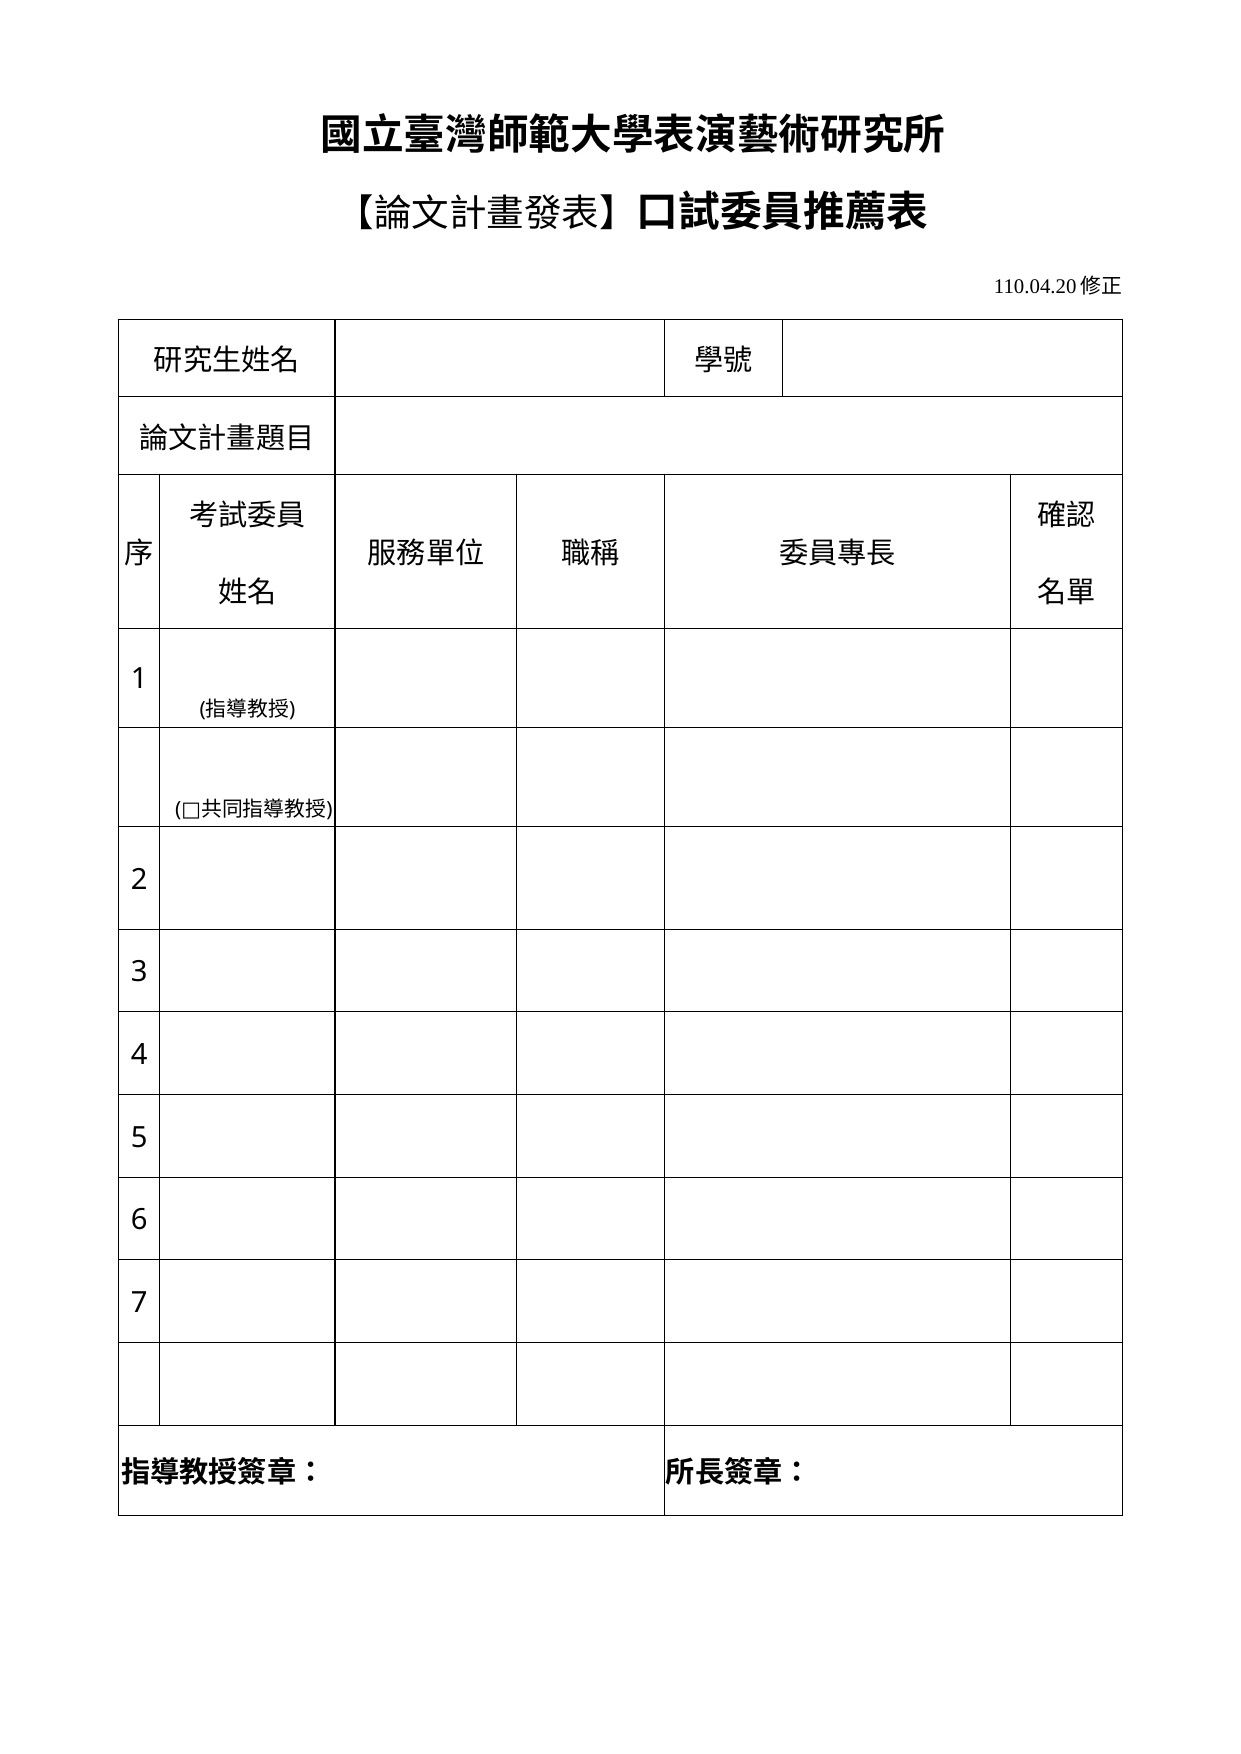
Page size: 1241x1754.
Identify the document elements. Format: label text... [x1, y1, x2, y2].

table_cell [1011, 1178, 1122, 1259]
table_cell 序 [119, 475, 159, 627]
table_cell [517, 930, 664, 1011]
table_cell [1011, 1012, 1122, 1094]
table_cell [517, 1095, 664, 1177]
table_cell 2 [119, 827, 159, 928]
table_cell 指導教授簽章： [119, 1426, 664, 1514]
table_cell [665, 629, 1010, 727]
table_cell [517, 827, 664, 928]
table_cell 所長簽章： [665, 1426, 1122, 1514]
table_cell [119, 728, 159, 826]
table_cell [119, 1343, 159, 1425]
table_cell 服務單位 [336, 475, 516, 627]
table_cell [517, 728, 664, 826]
table_cell [160, 1178, 334, 1259]
table_cell 論文計畫題目 [119, 397, 334, 473]
table_cell 7 [119, 1260, 159, 1342]
subtitle 【論文計畫發表】口試委員推薦表 [143, 170, 1122, 246]
table_cell 1 [119, 629, 159, 727]
table_cell [517, 629, 664, 727]
table_header [783, 320, 1122, 396]
table_cell (指導教授) [160, 629, 334, 727]
table_cell [1011, 1260, 1122, 1342]
table_cell 3 [119, 930, 159, 1011]
table_cell [517, 1178, 664, 1259]
table_cell [665, 1095, 1010, 1177]
table_header 學號 [665, 320, 782, 396]
table_cell [517, 1012, 664, 1094]
table_cell [1011, 728, 1122, 826]
table_header [336, 320, 664, 396]
table_cell 5 [119, 1095, 159, 1177]
table_cell [1011, 1343, 1122, 1425]
table_cell [1011, 827, 1122, 928]
table_cell [1011, 629, 1122, 727]
table_cell [336, 397, 1122, 473]
table_cell 考試委員 姓名 [160, 475, 334, 627]
table_cell [336, 1178, 516, 1259]
table_cell [1011, 930, 1122, 1011]
table_cell [665, 930, 1010, 1011]
table_cell [665, 1178, 1010, 1259]
table_cell 確認 名單 [1011, 475, 1122, 627]
table_cell [665, 728, 1010, 826]
table_cell [517, 1260, 664, 1342]
table_cell [160, 1012, 334, 1094]
table_cell [665, 1260, 1010, 1342]
table_cell [665, 827, 1010, 928]
table_cell [336, 1095, 516, 1177]
table_cell [665, 1012, 1010, 1094]
table_cell [160, 1343, 334, 1425]
table_cell [336, 827, 516, 928]
table_cell [1011, 1095, 1122, 1177]
table_cell 職稱 [517, 475, 664, 627]
text 110.04.20修正 [118, 265, 1122, 303]
table_cell [336, 728, 516, 826]
table_cell [160, 827, 334, 928]
subtitle 國立臺灣師範大學表演藝術研究所 [143, 93, 1122, 170]
table_cell [160, 1095, 334, 1177]
table_cell [336, 1343, 516, 1425]
table_cell 委員專長 [665, 475, 1010, 627]
table_header 研究生姓名 [119, 320, 334, 396]
table_cell [336, 1260, 516, 1342]
table_cell 4 [119, 1012, 159, 1094]
table_cell [160, 1260, 334, 1342]
table_cell [517, 1343, 664, 1425]
table_cell 6 [119, 1178, 159, 1259]
table_cell [665, 1343, 1010, 1425]
table_cell (□共同指導教授) [160, 728, 334, 826]
table_cell [160, 930, 334, 1011]
table_cell [336, 1012, 516, 1094]
table_cell [336, 930, 516, 1011]
table_cell [336, 629, 516, 727]
